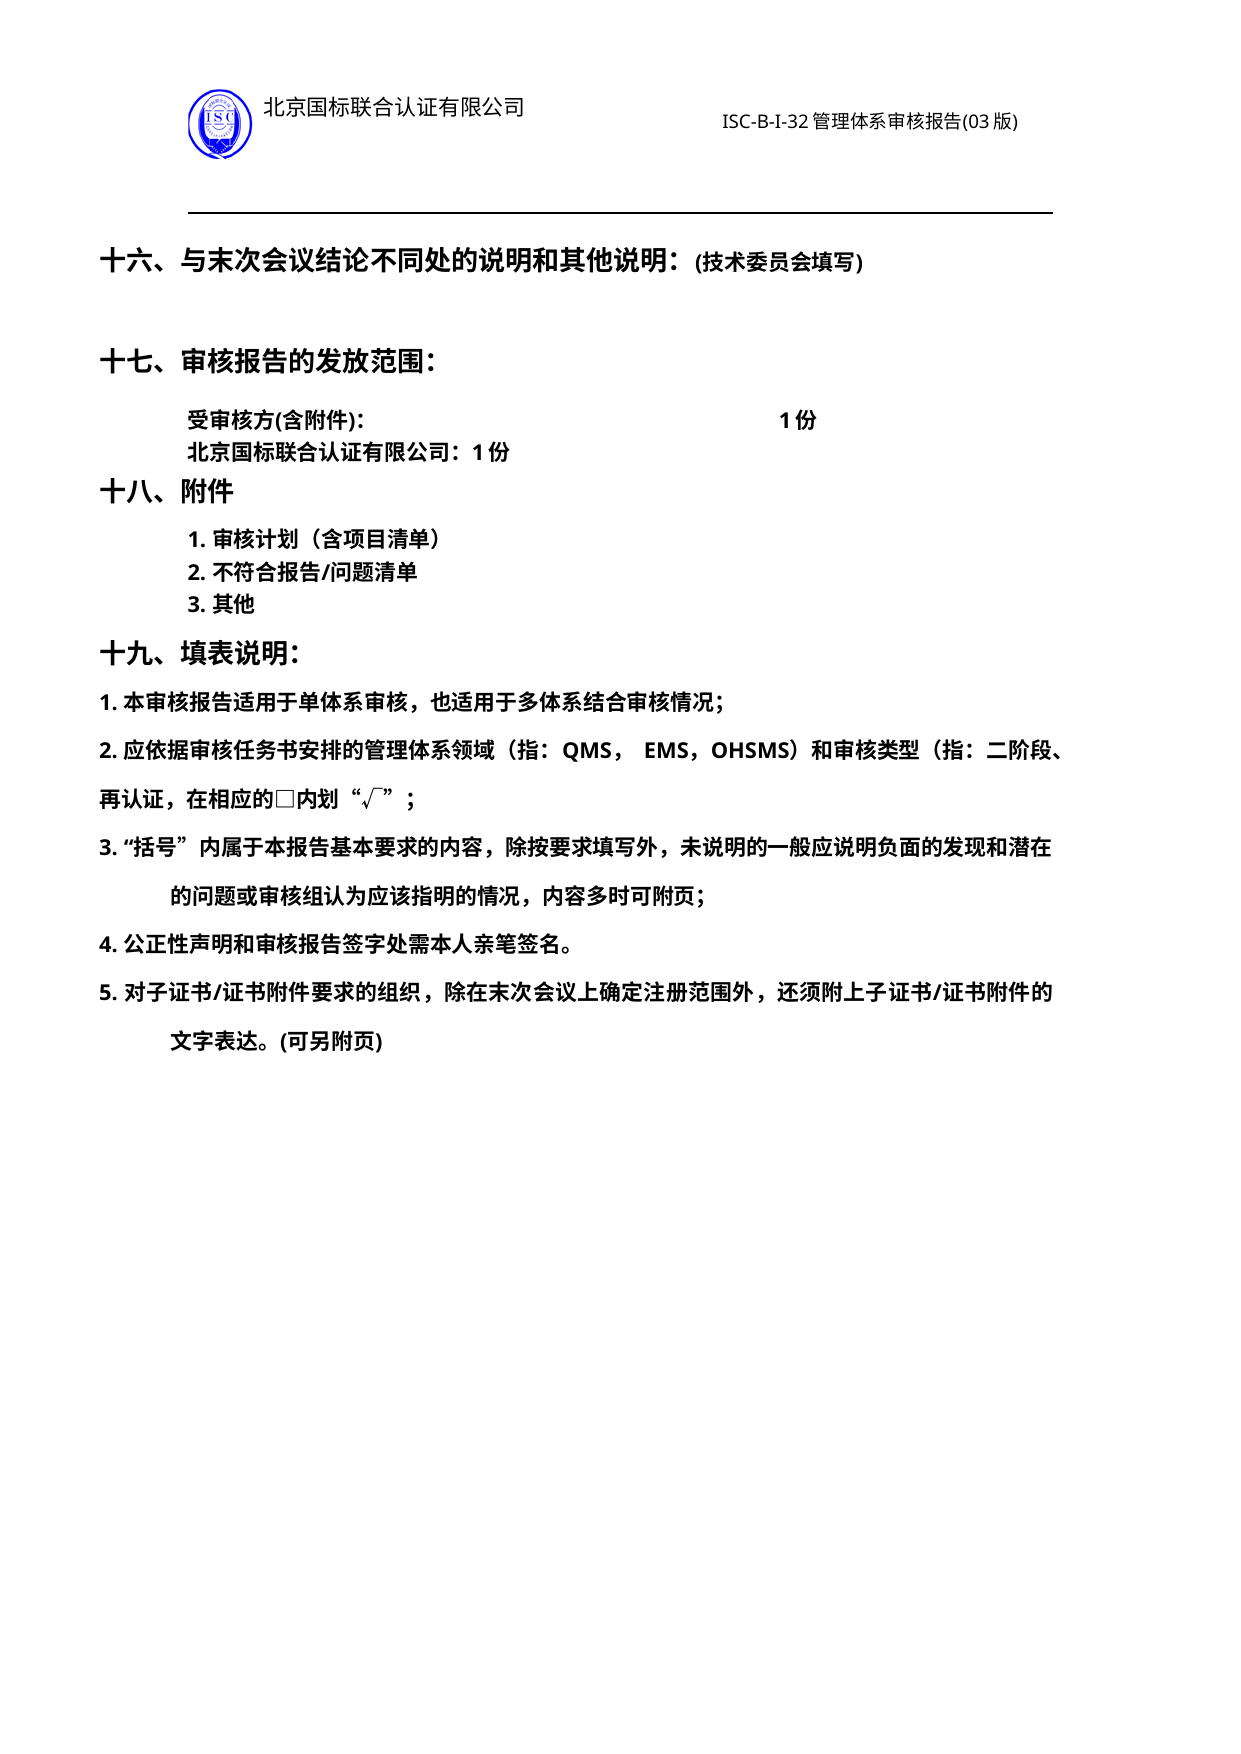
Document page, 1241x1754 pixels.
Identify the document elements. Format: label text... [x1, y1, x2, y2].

text 十六、与末次会议结论不同处的说明和其他说明：(技术委员会填写) [99, 226, 1053, 291]
text 十八、附件 [99, 481, 1053, 506]
text 1. 本审核报告适用于单体系审核，也适用于多体系结合审核情况； [99, 684, 1053, 717]
picture [187, 89, 253, 158]
text 5. 对子证书/证书附件要求的组织，除在末次会议上确定注册范围外，还须附上子证书/证书附件的文字表达。(可另附页) [99, 975, 1053, 1056]
text 1. 审核计划（含项目清单） [170, 522, 1053, 554]
text 2. 应依据审核任务书安排的管理体系领域（指：QMS， EMS，OHSMS）和审核类型（指：二阶段、再认证，在相应的□内划“√”； [99, 732, 1053, 814]
text 4. 公正性声明和审核报告签字处需本人亲笔签名。 [99, 927, 1053, 959]
text 3. 其他 [170, 587, 1053, 619]
text 受审核方(含附件)： 1份 [170, 408, 1053, 433]
text 3. “括号”内属于本报告基本要求的内容，除按要求填写外，未说明的一般应说明负面的发现和潜在的问题或审核组认为应该指明的情况，内容多时可附页； [99, 829, 1053, 911]
text 2. 不符合报告/问题清单 [170, 554, 1053, 587]
text 北京国标联合认证有限公司：1份 [170, 440, 1053, 465]
text 十七、审核报告的发放范围： [99, 327, 1053, 392]
text 十九、填表说明： [99, 619, 1053, 684]
